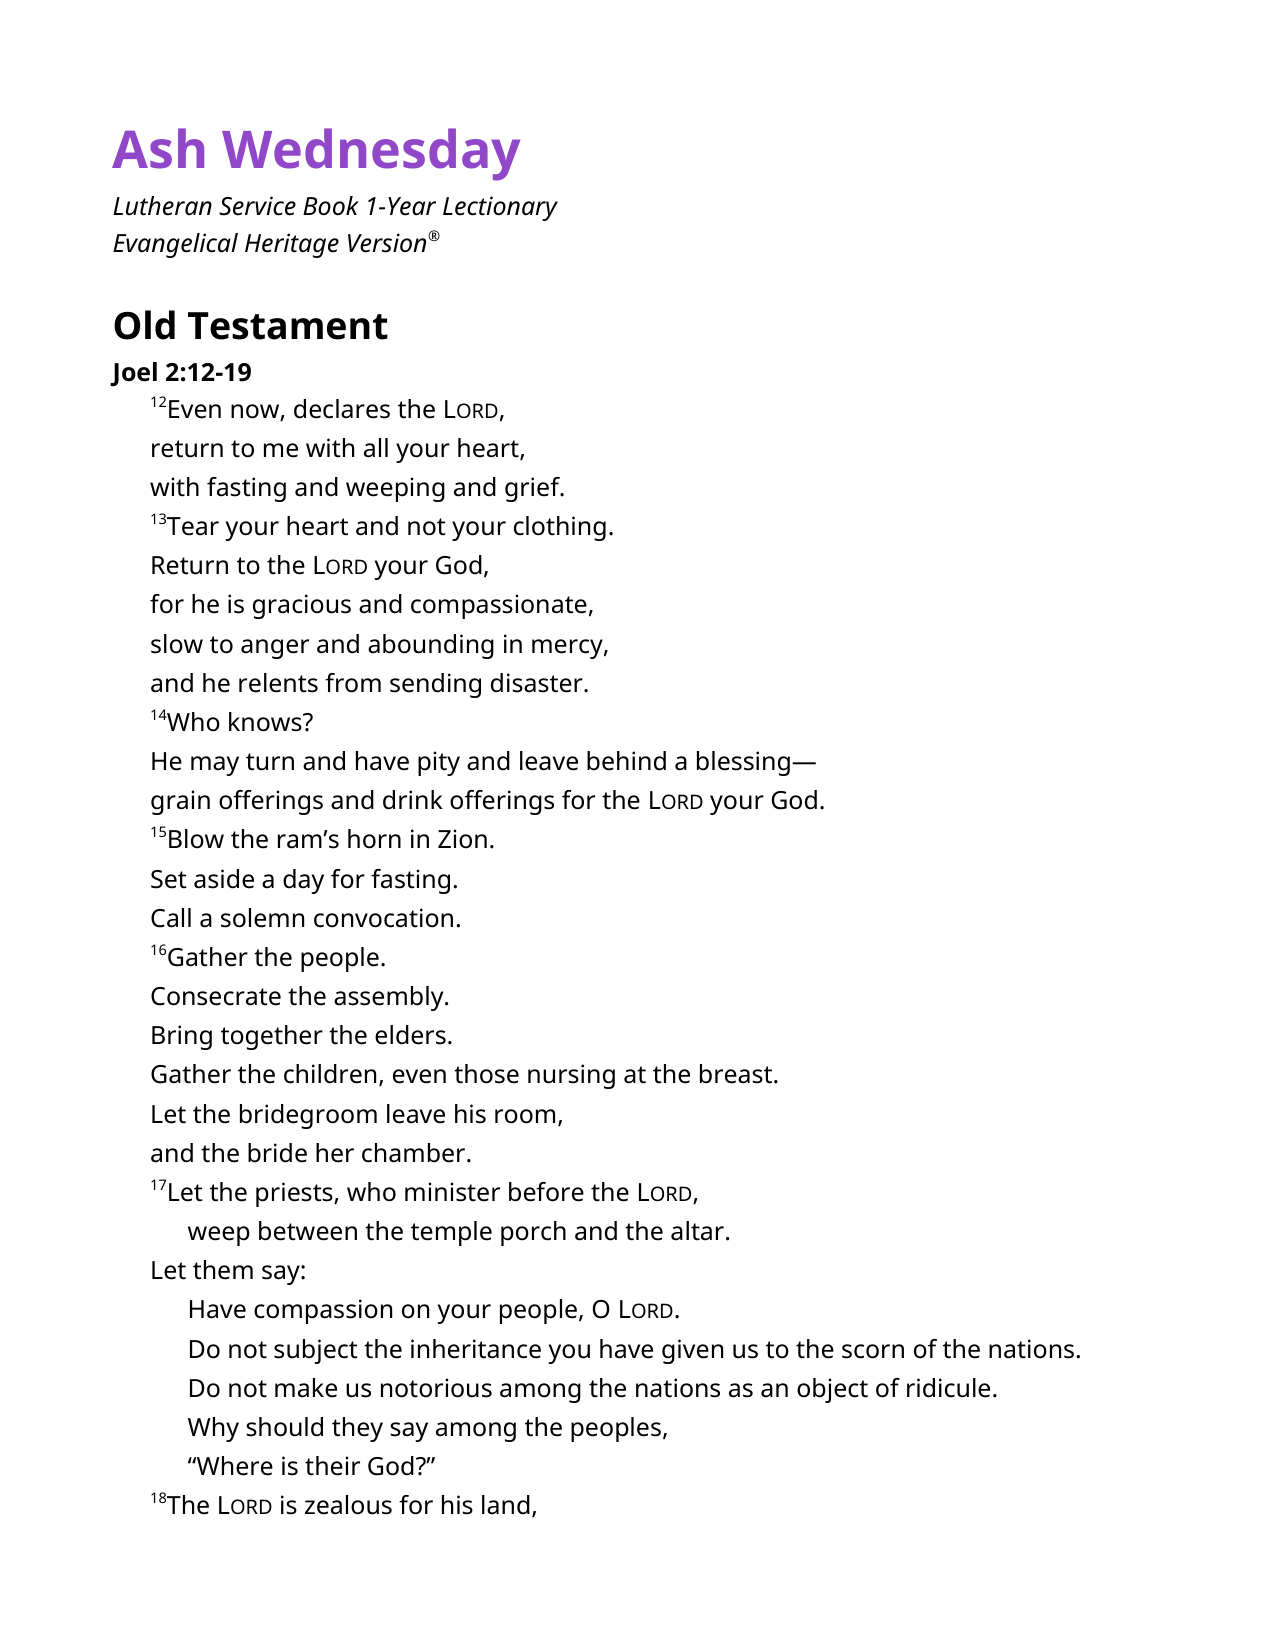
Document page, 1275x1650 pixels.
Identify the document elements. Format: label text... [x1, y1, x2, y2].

text Joel 2:12-19 [112, 354, 1162, 388]
text Old Testament [112, 299, 1162, 350]
text Do not subject the inheritance you have given us to the scorn of the nations. [150, 1331, 1162, 1365]
text 16Gather the people. [112, 939, 1162, 974]
text grain offerings and drink offerings for the Lord your God. [112, 783, 1162, 817]
text Ash Wednesday [112, 112, 1162, 183]
text Lutheran Service Book 1-Year Lectionary [112, 189, 1162, 223]
text Have compassion on your people, O Lord. [150, 1292, 1162, 1326]
text 18The Lord is zealous for his land, [112, 1488, 1162, 1522]
text Evangelical Heritage Version® [112, 226, 1162, 260]
text Set aside a day for fasting. [112, 861, 1162, 895]
text with fasting and weeping and grief. [112, 469, 1162, 504]
text He may turn and have pity and leave behind a blessing— [112, 744, 1162, 778]
text Let them say: [112, 1253, 1162, 1287]
text Do not make us notorious among the nations as an object of ridicule. [150, 1370, 1162, 1404]
text 12Even now, declares the Lord, [112, 391, 1162, 425]
text Let the bridegroom leave his room, [112, 1096, 1162, 1130]
text 17Let the priests, who minister before the Lord, [112, 1174, 1162, 1209]
text Why should they say among the peoples, [150, 1409, 1162, 1444]
text Consecrate the assembly. [112, 979, 1162, 1013]
text Bring together the elders. [112, 1018, 1162, 1052]
text Gather the children, even those nursing at the breast. [112, 1057, 1162, 1091]
text “Where is their God?” [150, 1449, 1162, 1483]
text 15Blow the ram’s horn in Zion. [112, 822, 1162, 856]
text 14Who knows? [112, 704, 1162, 739]
text Call a solemn convocation. [112, 900, 1162, 934]
text return to me with all your heart, [112, 430, 1162, 464]
text 13Tear your heart and not your clothing. [112, 509, 1162, 543]
text Return to the Lord your God, [112, 548, 1162, 582]
text slow to anger and abounding in mercy, [112, 626, 1162, 660]
text weep between the temple porch and the altar. [112, 1214, 1162, 1248]
text and the bride her chamber. [112, 1135, 1162, 1169]
text and he relents from sending disaster. [112, 665, 1162, 699]
text for he is gracious and compassionate, [112, 587, 1162, 621]
